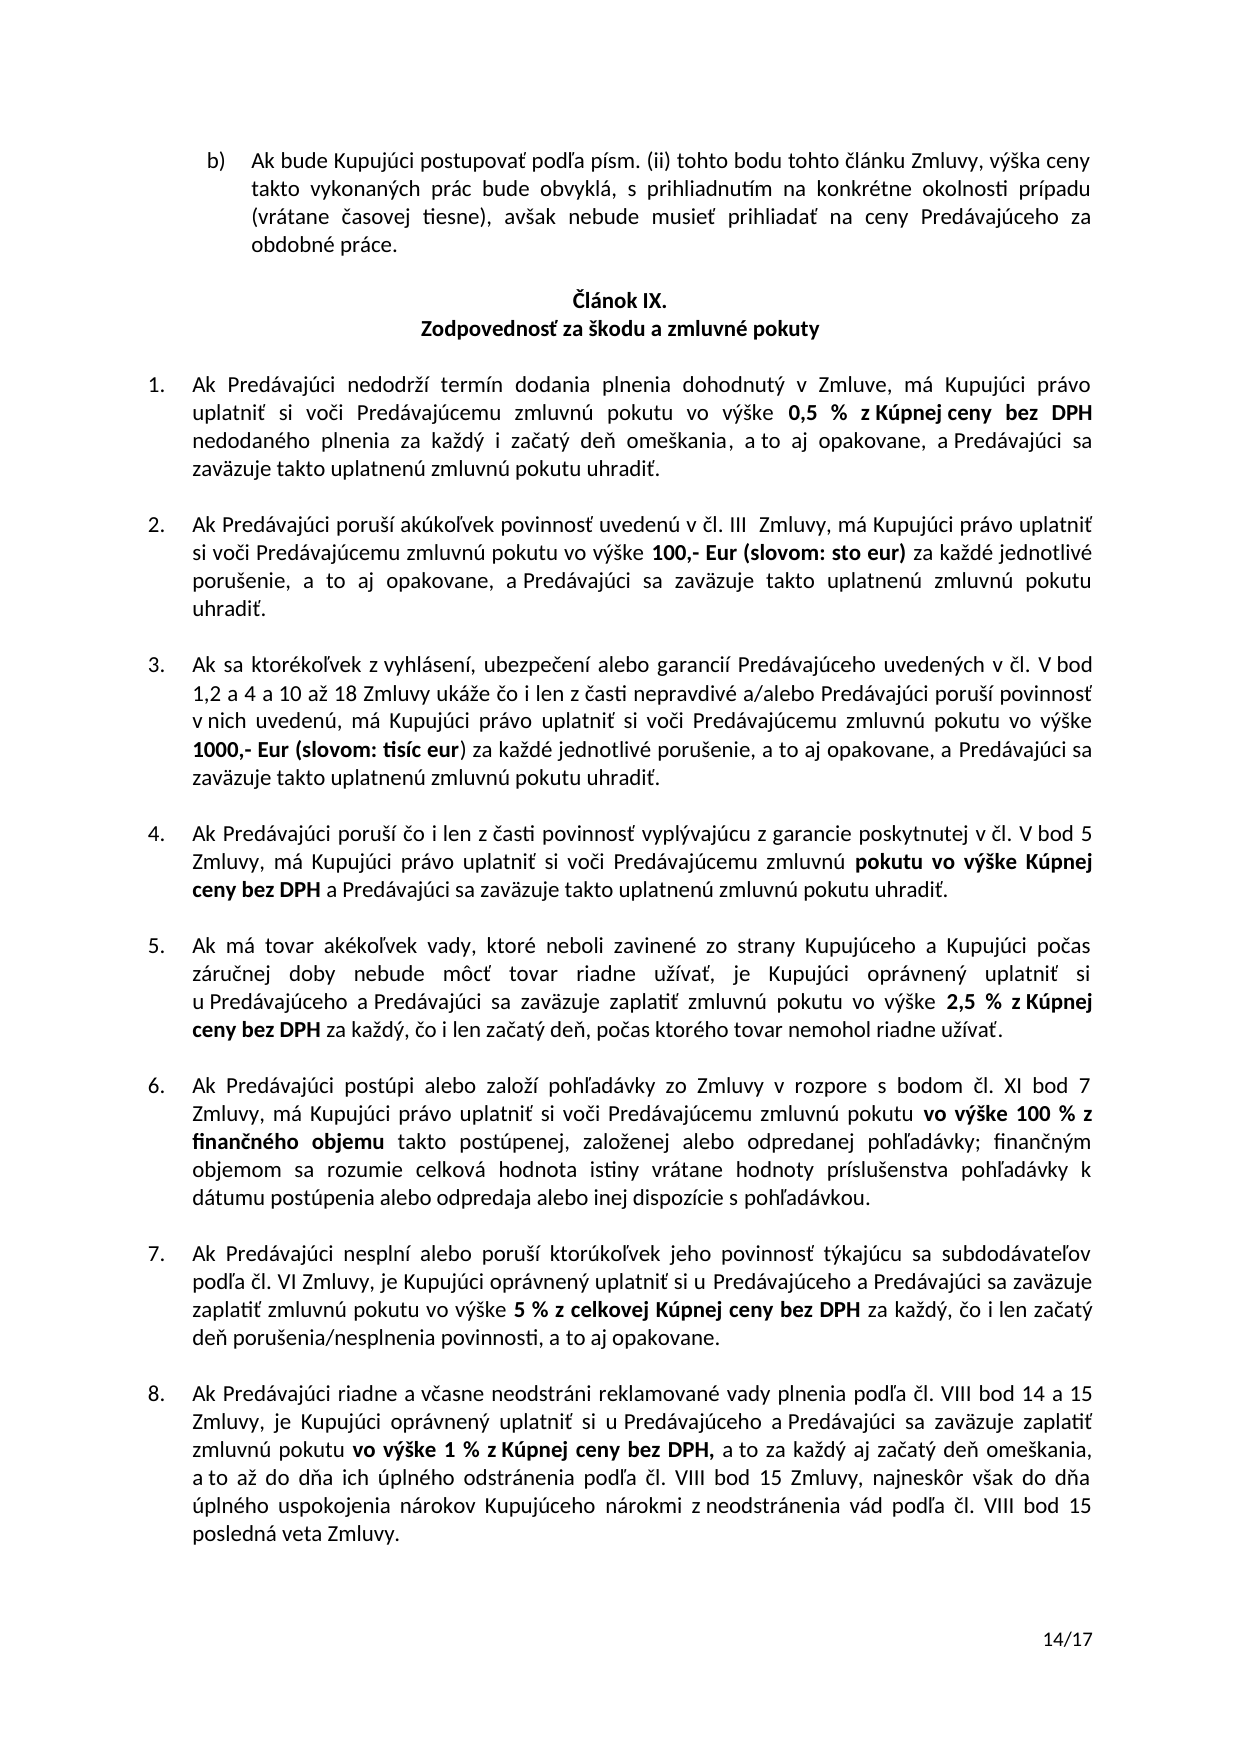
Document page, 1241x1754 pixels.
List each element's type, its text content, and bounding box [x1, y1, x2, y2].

list Ak Predávajúci poruší čo i len z časti povinnosť vyplývajúcu z garancie poskytnutej v čl. V bod 5 Zmluvy, má Kupujúci právo uplatniť si voči Predávajúcemu zmluvnú pokutu vo výške Kúpnej ceny bez DPH a Predávajúci sa zaväzuje takto uplatnenú zmluvnú pokutu uhradiť. [148, 819, 1093, 903]
list Ak Predávajúci nesplní alebo poruší ktorúkoľvek jeho povinnosť týkajúcu sa subdodávateľov podľa čl. VI Zmluvy, je Kupujúci oprávnený uplatniť si u Predávajúceho a Predávajúci sa zaväzuje zaplatiť zmluvnú pokutu vo výške 5 % z celkovej Kúpnej ceny bez DPH za každý, čo i len začatý deň porušenia/nesplnenia povinnosti, a to aj opakovane. [148, 1239, 1093, 1351]
list Článok IX. [148, 286, 1093, 314]
list Ak sa ktorékoľvek z vyhlásení, ubezpečení alebo garancií Predávajúceho uvedených v čl. V bod 1,2 a 4 a 10 až 18 Zmluvy ukáže čo i len z časti nepravdivé a/alebo Predávajúci poruší povinnosť v nich uvedenú, má Kupujúci právo uplatniť si voči Predávajúcemu zmluvnú pokutu vo výške 1000,- Eur (slovom: tisíc eur) za každé jednotlivé porušenie, a to aj opakovane, a Predávajúci sa zaväzuje takto uplatnenú zmluvnú pokutu uhradiť. [148, 651, 1093, 791]
list Ak bude Kupujúci postupovať podľa písm. (ii) tohto bodu tohto článku Zmluvy, výška ceny takto vykonaných prác bude obvyklá, s prihliadnutím na konkrétne okolnosti prípadu (vrátane časovej tiesne), avšak nebude musieť prihliadať na ceny Predávajúceho za obdobné práce. [207, 146, 1093, 258]
list Ak Predávajúci poruší akúkoľvek povinnosť uvedenú v čl. III Zmluvy, má Kupujúci právo uplatniť si voči Predávajúcemu zmluvnú pokutu vo výške 100,- Eur (slovom: sto eur) za každé jednotlivé porušenie, a to aj opakovane, a Predávajúci sa zaväzuje takto uplatnenú zmluvnú pokutu uhradiť. [148, 511, 1093, 623]
list Ak má tovar akékoľvek vady, ktoré neboli zavinené zo strany Kupujúceho a Kupujúci počas záručnej doby nebude môcť tovar riadne užívať, je Kupujúci oprávnený uplatniť si u Predávajúceho a Predávajúci sa zaväzuje zaplatiť zmluvnú pokutu vo výške 2,5 % z Kúpnej ceny bez DPH za každý, čo i len začatý deň, počas ktorého tovar nemohol riadne užívať. [148, 931, 1093, 1043]
list Zodpovednosť za škodu a zmluvné pokuty [148, 314, 1093, 342]
list Ak Predávajúci nedodrží termín dodania plnenia dohodnutý v Zmluve, má Kupujúci právo uplatniť si voči Predávajúcemu zmluvnú pokutu vo výške 0,5 % z Kúpnej ceny bez DPH nedodaného plnenia za každý i začatý deň omeškania, a to aj opakovane, a Predávajúci sa zaväzuje takto uplatnenú zmluvnú pokutu uhradiť. [148, 370, 1093, 482]
list Ak Predávajúci postúpi alebo založí pohľadávky zo Zmluvy v rozpore s bodom čl. XI bod 7 Zmluvy, má Kupujúci právo uplatniť si voči Predávajúcemu zmluvnú pokutu vo výške 100 % z finančného objemu takto postúpenej, založenej alebo odpredanej pohľadávky; finančným objemom sa rozumie celková hodnota istiny vrátane hodnoty príslušenstva pohľadávky k dátumu postúpenia alebo odpredaja alebo inej dispozície s pohľadávkou. [148, 1071, 1093, 1211]
list Ak Predávajúci riadne a včasne neodstráni reklamované vady plnenia podľa čl. VIII bod 14 a 15 Zmluvy, je Kupujúci oprávnený uplatniť si u Predávajúceho a Predávajúci sa zaväzuje zaplatiť zmluvnú pokutu vo výške 1 % z Kúpnej ceny bez DPH, a to za každý aj začatý deň omeškania, a to až do dňa ich úplného odstránenia podľa čl. VIII bod 15 Zmluvy, najneskôr však do dňa úplného uspokojenia nárokov Kupujúceho nárokmi z neodstránenia vád podľa čl. VIII bod 15 posledná veta Zmluvy. [148, 1379, 1093, 1547]
